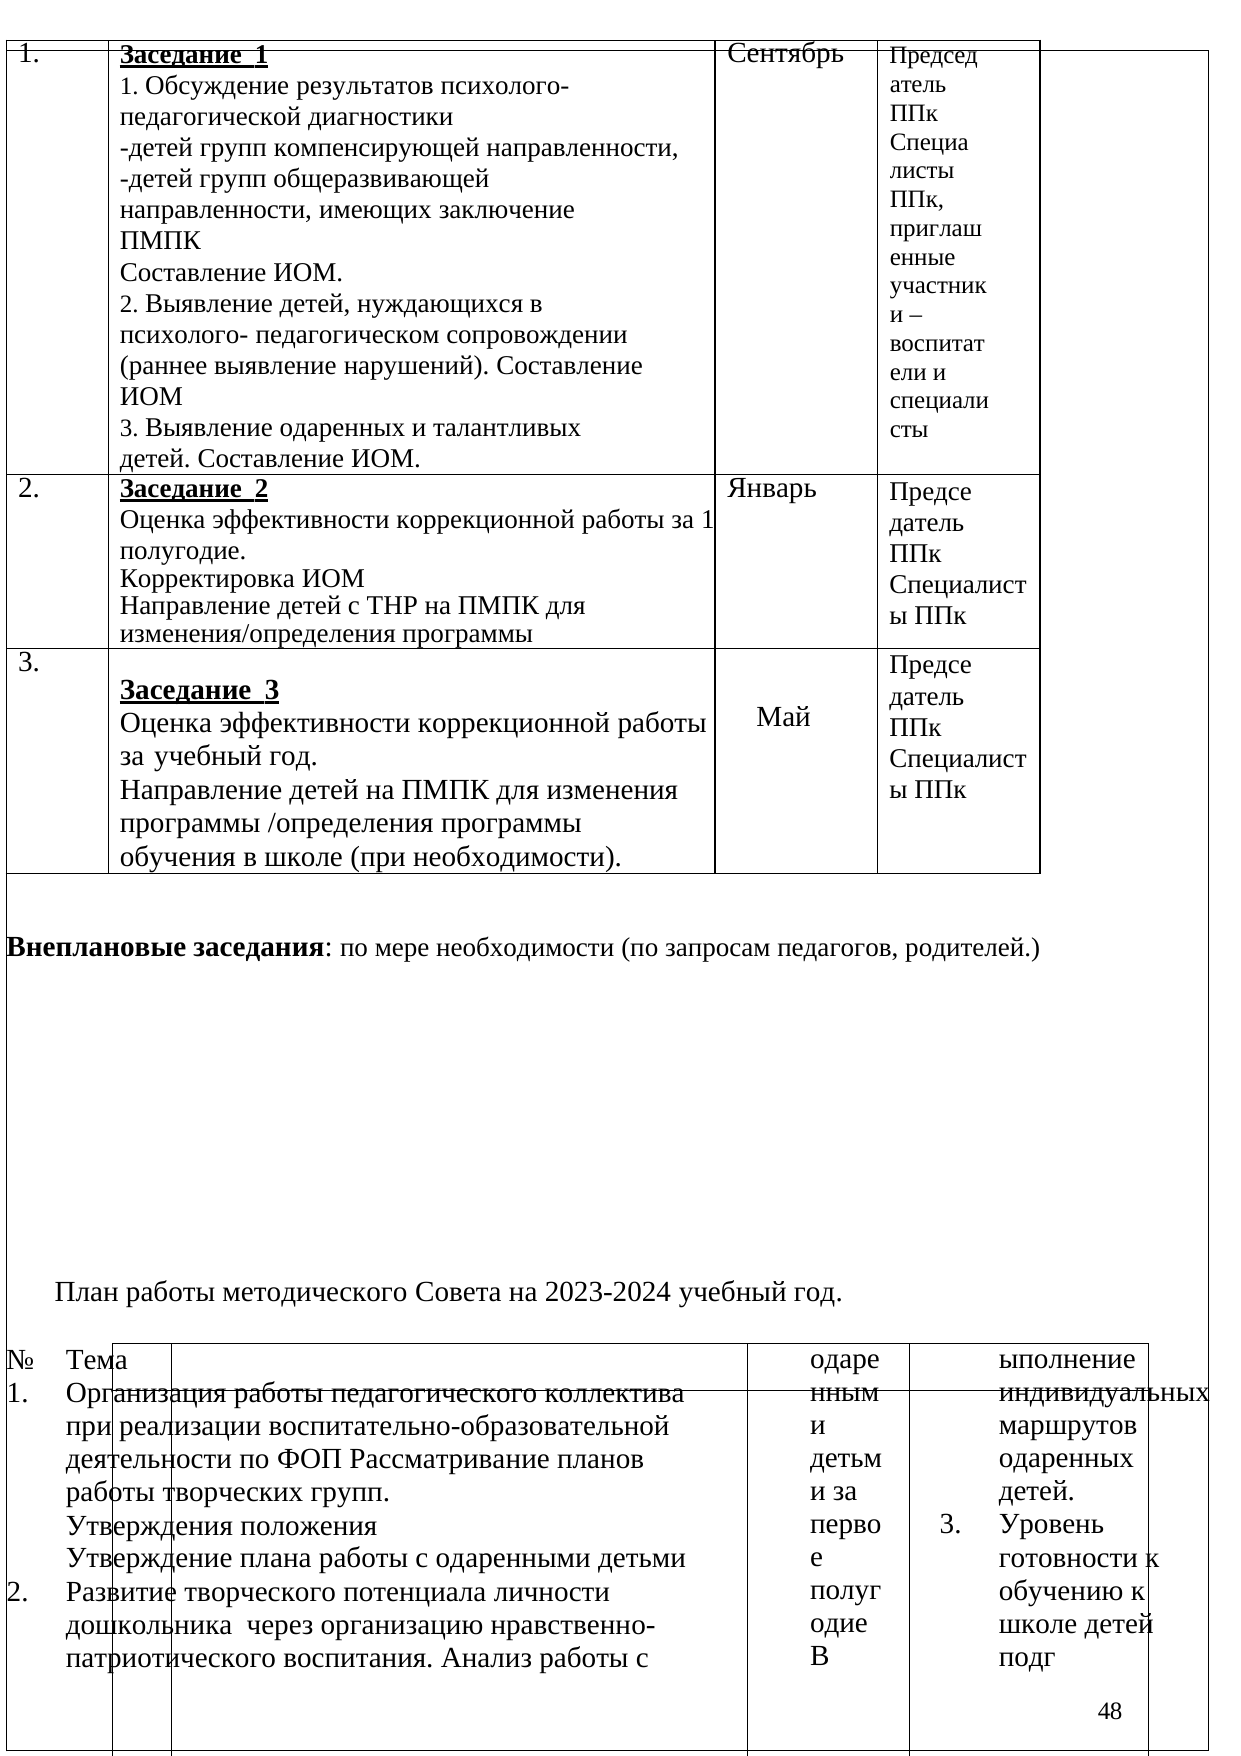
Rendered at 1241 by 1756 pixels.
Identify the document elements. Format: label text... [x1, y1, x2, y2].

table_cell 3. [7, 649, 108, 873]
text Утверждение плана работы с одаренными детьми [66, 1541, 707, 1574]
table_cell Заседание 1 Обсуждение результатов психолого-педагогической диагностики -детей групп компенсирующей направленности, -детей групп общеразвивающей направленности, имеющих заключение ПМПК Составление ИОМ. Выявление детей, нуждающихся в психолого- педагогическом сопровождении (раннее выявление нарушений). Составление ИОМ Выявление одаренных и талантливых детей. Составление ИОМ. [109, 51, 714, 474]
text 1. Организация работы педагогического коллектива при реализации воспитательно-образовательной деятельности по ФОП Рассматривание планов работы творческих групп. [7, 1376, 731, 1508]
text 2. Развитие творческого потенциала личности дошкольника через организацию нравственно- патриотического воспитания. Анализ работы с одаренными детьми за первое полугодие Выполнение индивидуальных маршрутов одаренных детей. [939, 1342, 1208, 1507]
table_cell Председатель ППк Специалисты ППк [878, 475, 1039, 648]
table_cell Май [716, 649, 877, 873]
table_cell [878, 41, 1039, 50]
text Внеплановые заседания: по мере необходимости (по запросам педагогов, родителей.) [7, 929, 1208, 962]
text План работы методического Совета на 2023-2024 учебный год. [54, 1274, 1208, 1307]
table_cell Председатель ППк Специалисты ППк [878, 649, 1039, 873]
table_cell Председатель ППк Специалисты ППк, приглашенные участники – воспитатели и специалисты [878, 51, 1039, 474]
text 3. Уровень готовности к обучению к школе детей подготовительных к школе групп; Выводы и резервы повышения результативности работы по [939, 1508, 1180, 1672]
text 2. Развитие творческого потенциала личности дошкольника через организацию нравственно- патриотического воспитания. Анализ работы с одаренными детьми за первое полугодие Выполнение индивидуальных маршрутов одаренных детей. [751, 1342, 890, 1671]
table_cell 2. [7, 475, 108, 648]
table_cell Заседание 3 Оценка эффективности коррекционной работы за учебный год. Направление детей на ПМПК для изменения программы /определения программы обучения в школе (при необходимости). [109, 649, 714, 873]
table_cell Январь [716, 475, 877, 648]
table_cell 1. [7, 51, 108, 474]
text № Тема [7, 1342, 726, 1376]
text 2. Развитие творческого потенциала личности дошкольника через организацию нравственно- патриотического воспитания. Анализ работы с одаренными детьми за первое полугодие Выполнение индивидуальных маршрутов одаренных детей. [7, 1575, 726, 1674]
text Утверждения положения [66, 1508, 726, 1541]
table_cell Сентябрь [716, 51, 877, 474]
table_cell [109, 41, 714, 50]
table_cell Заседание 2 Оценка эффективности коррекционной работы за 1 полугодие. Корректировка ИОМ Направление детей с ТНР на ПМПК для изменения/определения программы [109, 475, 714, 648]
